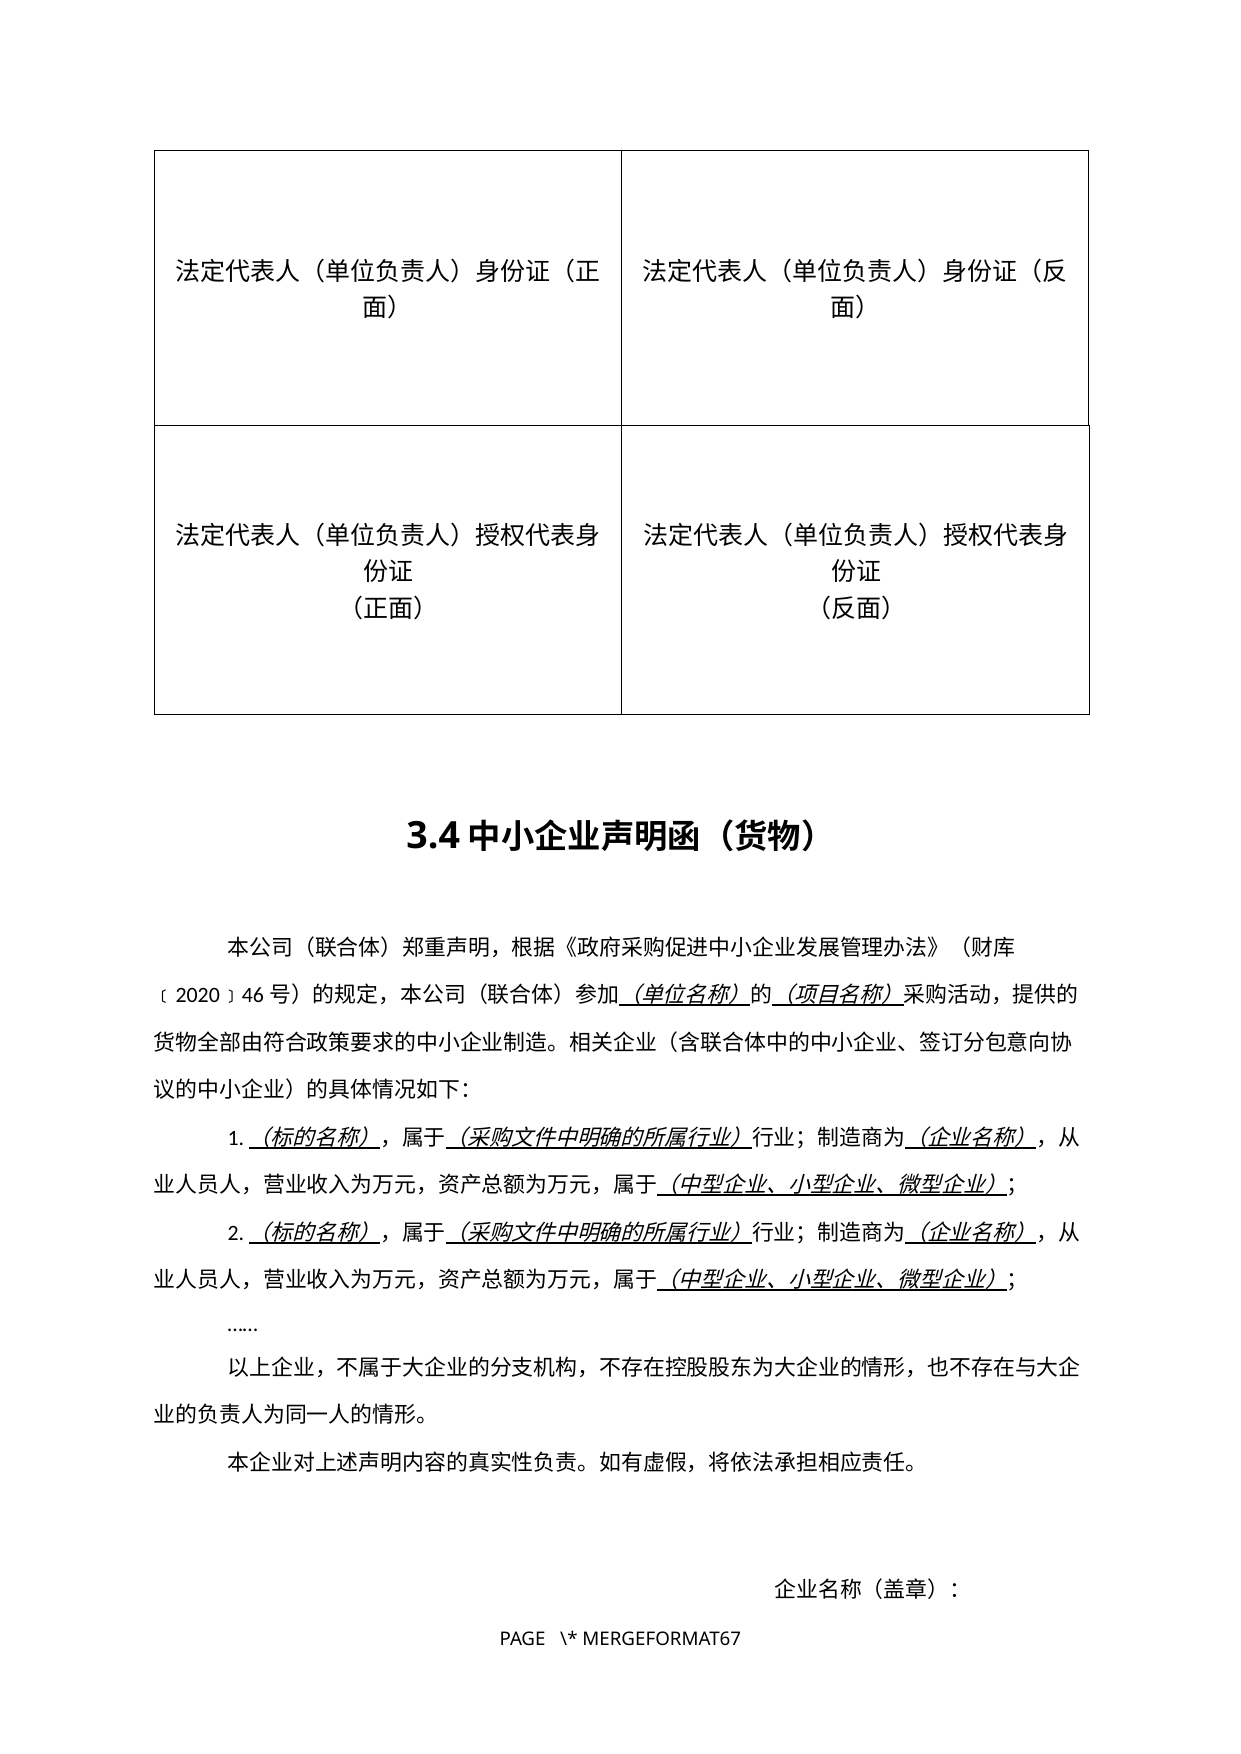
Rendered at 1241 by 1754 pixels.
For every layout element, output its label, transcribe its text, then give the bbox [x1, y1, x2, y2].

text 以上企业，不属于大企业的分支机构，不存在控股股东为大企业的情形，也不存在与大企业的负责人为同一人的情形。 [153, 1350, 1087, 1429]
table_cell 法定代表人（单位负责人）授权代表身份证 （正面） [155, 426, 621, 714]
table_header 法定代表人（单位负责人）身份证（反面） [622, 151, 1088, 424]
text 1. （标的名称），属于（采购文件中明确的所属行业）行业；制造商为（企业名称），从业人员人，营业收入为万元，资产总额为万元，属于（中型企业、小型企业、微型企业）； [153, 1120, 1087, 1199]
text 3.4中小企业声明函（货物） [153, 808, 1087, 859]
text 企业名称（盖章）： [153, 1572, 1087, 1604]
text 本公司（联合体）郑重声明，根据《政府采购促进中小企业发展管理办法》（财库﹝2020﹞46 号）的规定，本公司（联合体）参加（单位名称）的（项目名称）采购活动，提供的货物全部由符合政策要求的中小企业制造。相关企业（含联合体中的中小企业、签订分包意向协议的中小企业）的具体情况如下： [153, 930, 1087, 1104]
table_header 法定代表人（单位负责人）身份证（正面） [155, 151, 621, 424]
table_cell 法定代表人（单位负责人）授权代表身份证 （反面） [622, 426, 1089, 714]
text …… [153, 1310, 1087, 1336]
text 本企业对上述声明内容的真实性负责。如有虚假，将依法承担相应责任。 [153, 1445, 1087, 1476]
text 2. （标的名称），属于（采购文件中明确的所属行业）行业；制造商为（企业名称），从业人员人，营业收入为万元，资产总额为万元，属于（中型企业、小型企业、微型企业）； [153, 1215, 1087, 1294]
